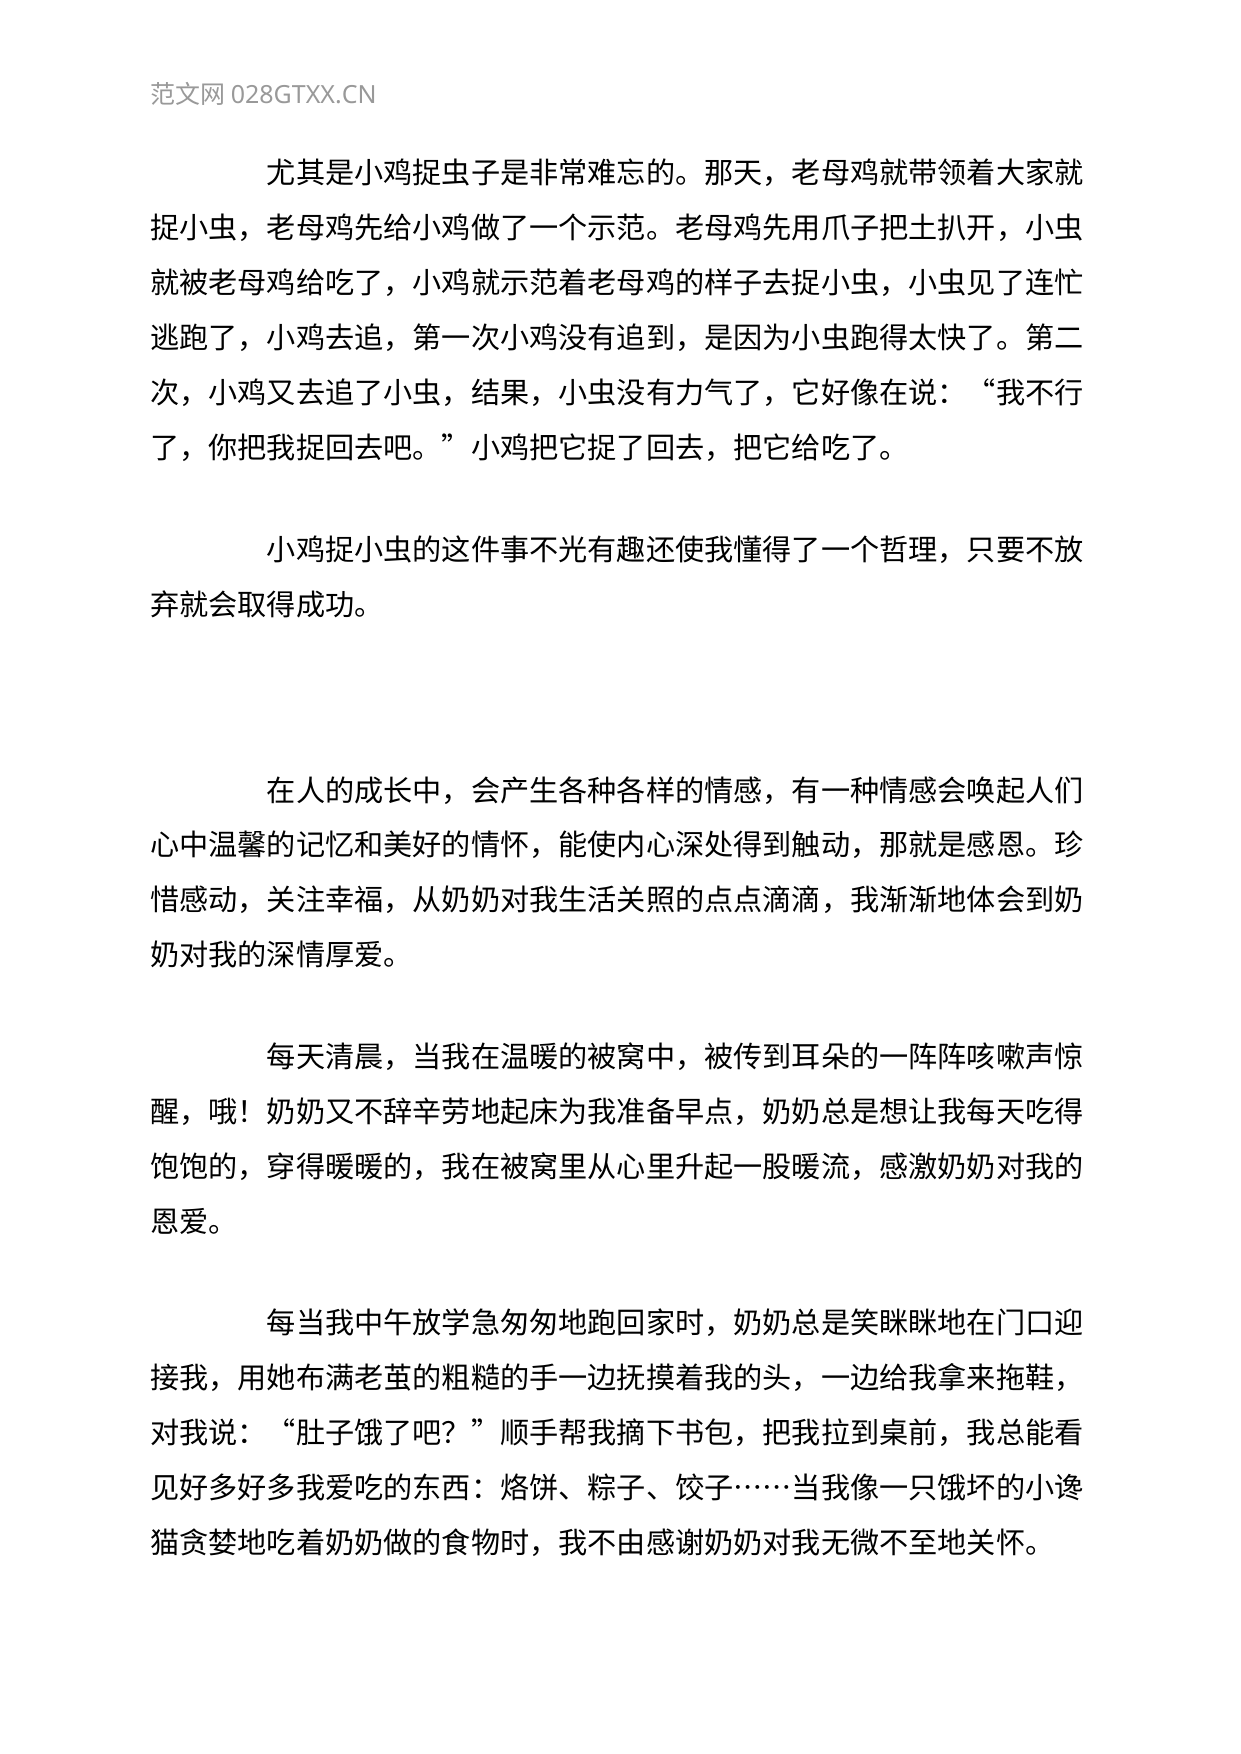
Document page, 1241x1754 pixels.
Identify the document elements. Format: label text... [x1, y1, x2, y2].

text 小鸡捉小虫的这件事不光有趣还使我懂得了一个哲理，只要不放弃就会取得成功。 [150, 526, 1090, 623]
text 每天清晨，当我在温暖的被窝中，被传到耳朵的一阵阵咳嗽声惊醒，哦！奶奶又不辞辛劳地起床为我准备早点，奶奶总是想让我每天吃得饱饱的，穿得暖暖的，我在被窝里从心里升起一股暖流，感激奶奶对我的恩爱。 [150, 1033, 1090, 1241]
text 每当我中午放学急匆匆地跑回家时，奶奶总是笑眯眯地在门口迎接我，用她布满老茧的粗糙的手一边抚摸着我的头，一边给我拿来拖鞋，对我说：“肚子饿了吧？”顺手帮我摘下书包，把我拉到桌前，我总能看见好多好多我爱吃的东西：烙饼、粽子、饺子……当我像一只饿坏的小谗猫贪婪地吃着奶奶做的食物时，我不由感谢奶奶对我无微不至地关怀。 [150, 1300, 1090, 1562]
text 在人的成长中，会产生各种各样的情感，有一种情感会唤起人们心中温馨的记忆和美好的情怀，能使内心深处得到触动，那就是感恩。珍惜感动，关注幸福，从奶奶对我生活关照的点点滴滴，我渐渐地体会到奶奶对我的深情厚爱。 [150, 767, 1090, 974]
text 尤其是小鸡捉虫子是非常难忘的。那天，老母鸡就带领着大家就捉小虫，老母鸡先给小鸡做了一个示范。老母鸡先用爪子把土扒开，小虫就被老母鸡给吃了，小鸡就示范着老母鸡的样子去捉小虫，小虫见了连忙逃跑了，小鸡去追，第一次小鸡没有追到，是因为小虫跑得太快了。第二次，小鸡又去追了小虫，结果，小虫没有力气了，它好像在说：“我不行了，你把我捉回去吧。”小鸡把它捉了回去，把它给吃了。 [150, 150, 1090, 467]
